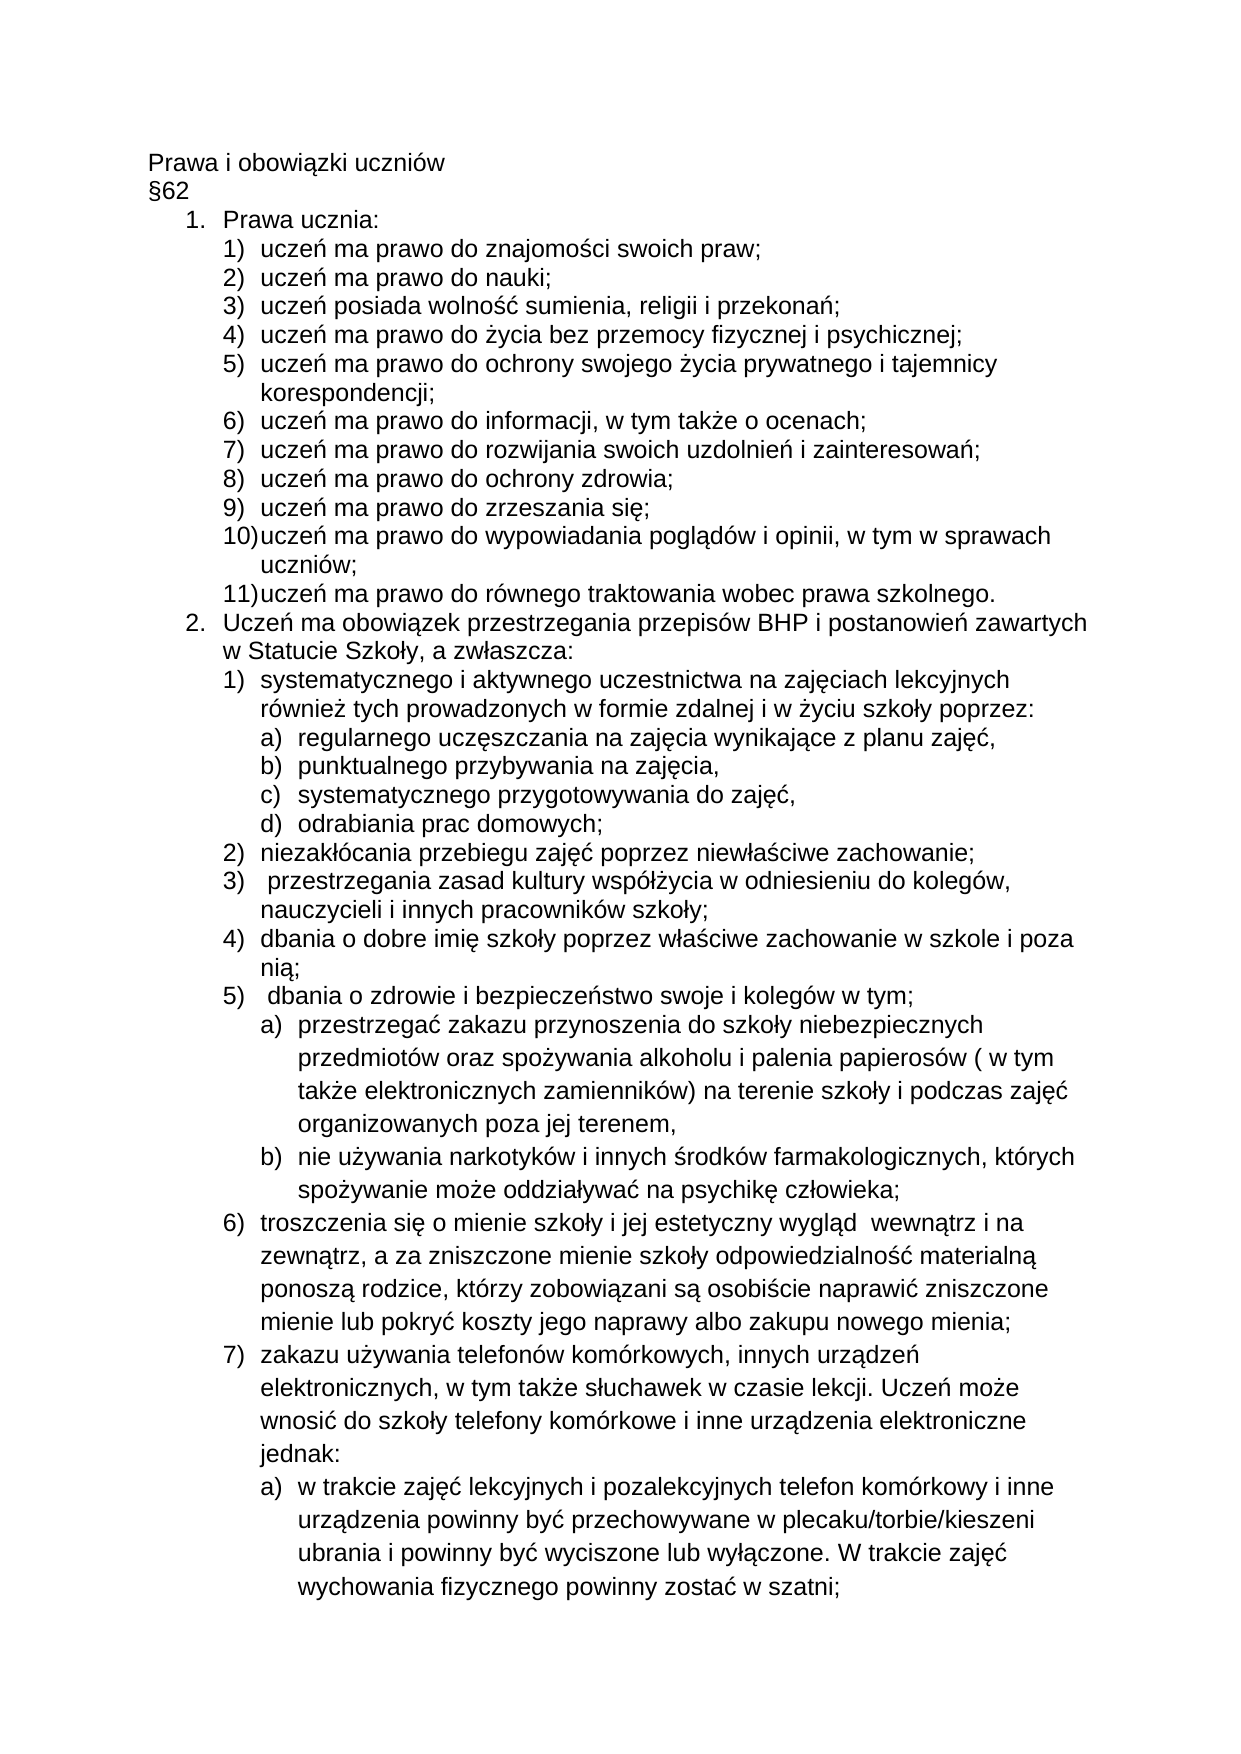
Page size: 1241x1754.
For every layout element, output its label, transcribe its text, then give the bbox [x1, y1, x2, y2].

list troszczenia się o mienie szkoły i jej estetyczny wygląd wewnątrz i na zewnątrz, a za zniszczone mienie szkoły odpowiedzialność materialną ponoszą rodzice, którzy zobowiązani są osobiście naprawić zniszczone mienie lub pokryć koszty jego naprawy albo zakupu nowego mienia; [223, 1208, 1093, 1336]
list uczeń ma prawo do równego traktowania wobec prawa szkolnego. [223, 579, 1093, 608]
list nie używania narkotyków i innych środków farmakologicznych, których spożywanie może oddziaływać na psychikę człowieka; [260, 1142, 1093, 1204]
list uczeń ma prawo do ochrony swojego życia prywatnego i tajemnicy korespondencji; [223, 349, 1093, 406]
list przestrzegania zasad kultury współżycia w odniesieniu do kolegów, nauczycieli i innych pracowników szkoły; [223, 866, 1093, 924]
list uczeń ma prawo do znajomości swoich praw; [223, 234, 1093, 263]
list zakazu używania telefonów komórkowych, innych urządzeń elektronicznych, w tym także słuchawek w czasie lekcji. Uczeń może wnosić do szkoły telefony komórkowe i inne urządzenia elektroniczne jednak: [223, 1340, 1093, 1468]
list systematycznego i aktywnego uczestnictwa na zajęciach lekcyjnych również tych prowadzonych w formie zdalnej i w życiu szkoły poprzez: [223, 665, 1093, 723]
list uczeń ma prawo do wypowiadania poglądów i opinii, w tym w sprawach uczniów; [223, 521, 1093, 579]
list odrabiania prac domowych; [260, 809, 1093, 838]
list w trakcie zajęć lekcyjnych i pozalekcyjnych telefon komórkowy i inne urządzenia powinny być przechowywane w plecaku/torbie/kieszeni ubrania i powinny być wyciszone lub wyłączone. W trakcie zajęć wychowania fizycznego powinny zostać w szatni; [260, 1472, 1093, 1600]
list systematycznego przygotowywania do zajęć, [260, 780, 1093, 809]
list uczeń ma prawo do życia bez przemocy fizycznej i psychicznej; [223, 320, 1093, 349]
list regularnego uczęszczania na zajęcia wynikające z planu zajęć, [260, 723, 1093, 751]
list dbania o zdrowie i bezpieczeństwo swoje i kolegów w tym; [223, 981, 1093, 1010]
list przestrzegać zakazu przynoszenia do szkoły niebezpiecznych przedmiotów oraz spożywania alkoholu i palenia papierosów ( w tym także elektronicznych zamienników) na terenie szkoły i podczas zajęć organizowanych poza jej terenem, [260, 1010, 1093, 1138]
list dbania o dobre imię szkoły poprzez właściwe zachowanie w szkole i poza nią; [223, 924, 1093, 981]
list uczeń ma prawo do rozwijania swoich uzdolnień i zainteresowań; [223, 435, 1093, 464]
list Uczeń ma obowiązek przestrzegania przepisów BHP i postanowień zawartych w Statucie Szkoły, a zwłaszcza: [185, 608, 1093, 665]
list Prawa ucznia: [185, 205, 1093, 234]
list uczeń ma prawo do nauki; [223, 263, 1093, 291]
text §62 [148, 176, 1093, 205]
list uczeń posiada wolność sumienia, religii i przekonań; [223, 291, 1093, 320]
list niezakłócania przebiegu zajęć poprzez niewłaściwe zachowanie; [223, 838, 1093, 866]
list uczeń ma prawo do zrzeszania się; [223, 493, 1093, 521]
list uczeń ma prawo do informacji, w tym także o ocenach; [223, 406, 1093, 435]
list uczeń ma prawo do ochrony zdrowia; [223, 464, 1093, 493]
list punktualnego przybywania na zajęcia, [260, 751, 1093, 780]
text Prawa i obowiązki uczniów [148, 148, 1093, 176]
